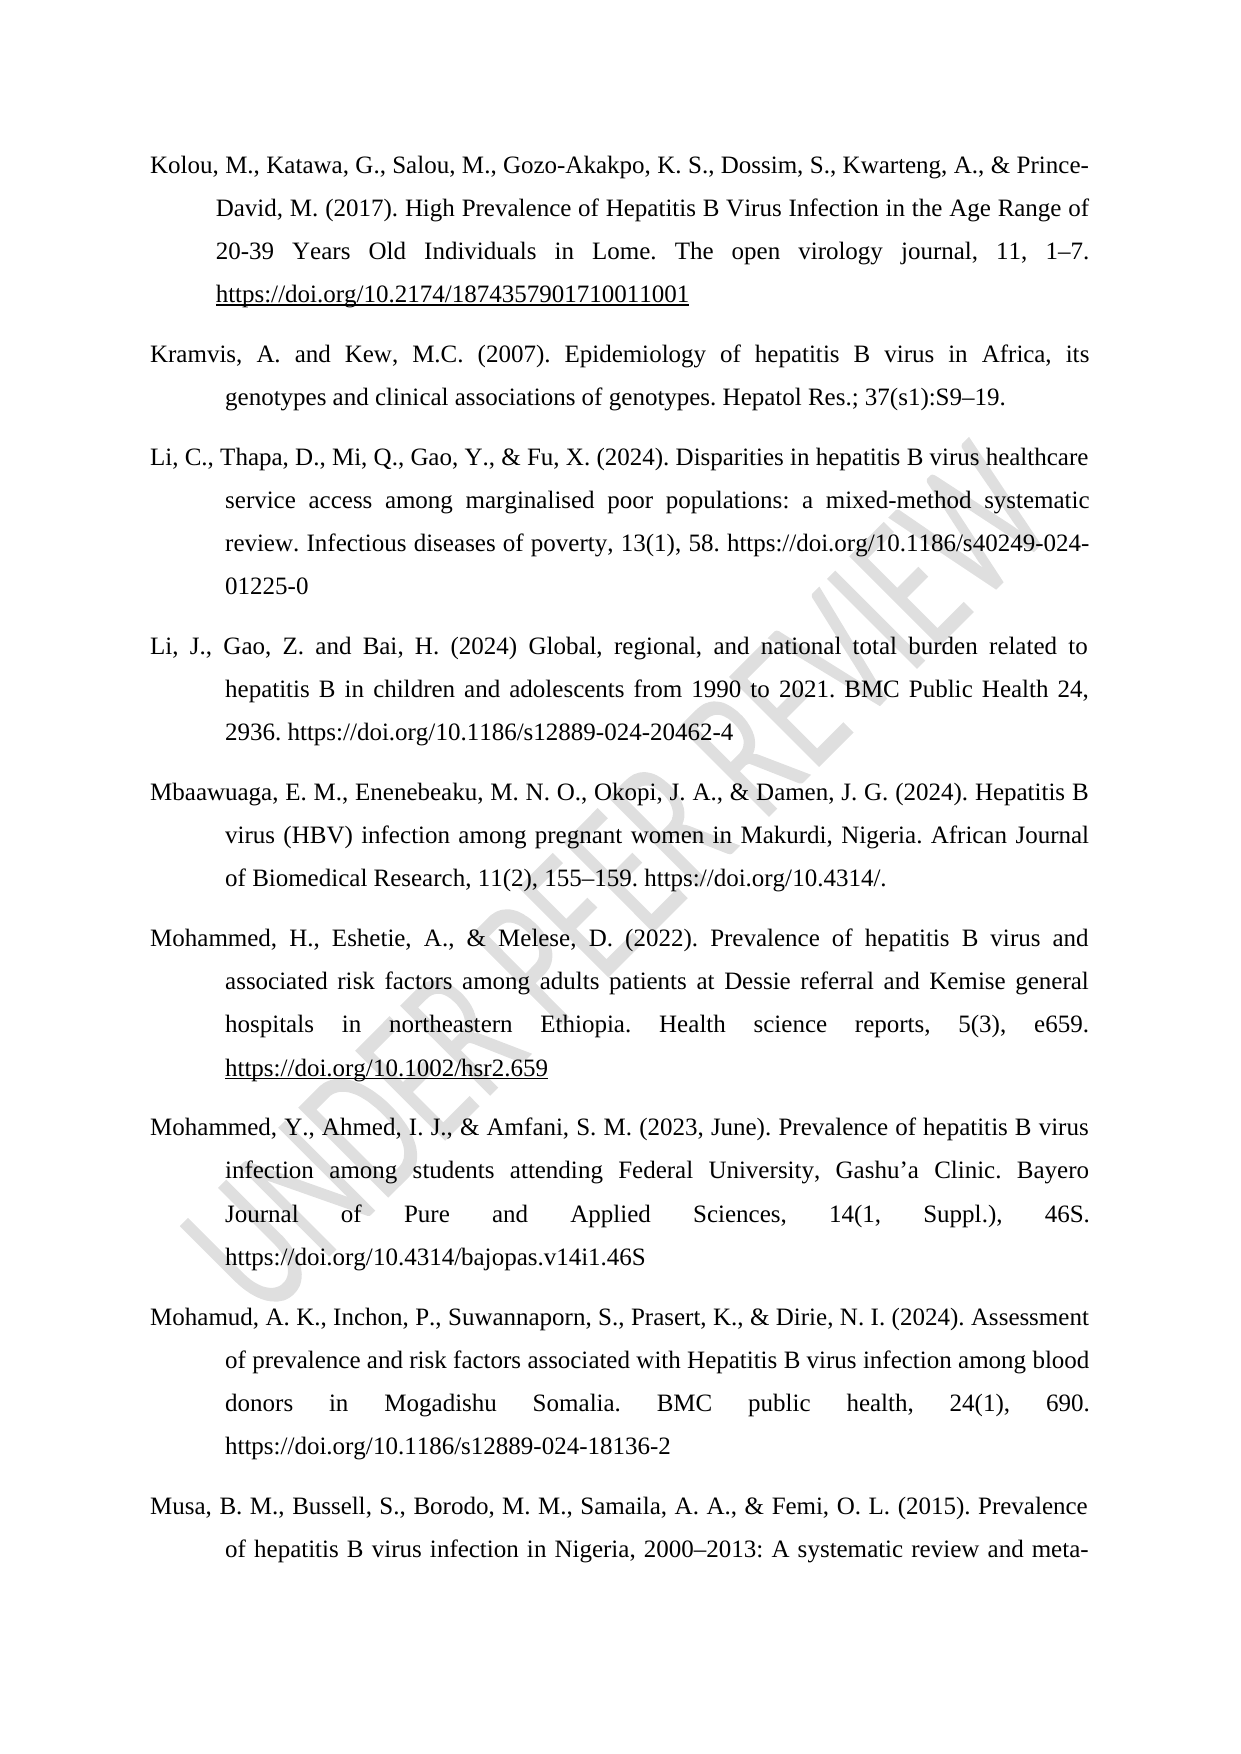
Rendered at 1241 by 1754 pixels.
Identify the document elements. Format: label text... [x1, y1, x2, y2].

text Mohamud, A. K., Inchon, P., Suwannaporn, S., Prasert, K., & Dirie, N. I. (2024). Assessment of prevalence and risk factors associated with Hepatitis B virus infection among blood donors in Mogadishu Somalia. BMC public health, 24(1), 690. https://doi.org/10.1186/s12889-024-18136-2 [150, 1302, 1090, 1460]
text Mohammed, H., Eshetie, A., & Melese, D. (2022). Prevalence of hepatitis B virus and associated risk factors among adults patients at Dessie referral and Kemise general hospitals in northeastern Ethiopia. Health science reports, 5(3), e659. https://doi.org/10.1002/hsr2.659 [150, 923, 1090, 1081]
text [150, 1491, 1090, 1563]
text Mbaawuaga, E. M., Enenebeaku, M. N. O., Okopi, J. A., & Damen, J. G. (2024). Hepatitis B virus (HBV) infection among pregnant women in Makurdi, Nigeria. African Journal of Biomedical Research, 11(2), 155–159. https://doi.org/10.4314/. [150, 777, 1090, 892]
text Kramvis, A. and Kew, M.C. (2007). Epidemiology of hepatitis B virus in Africa, its genotypes and clinical associations of genotypes. Hepatol Res.; 37(s1):S9–19. [150, 339, 1090, 411]
text Kolou, M., Katawa, G., Salou, M., Gozo-Akakpo, K. S., Dossim, S., Kwarteng, A., & Prince-David, M. (2017). High Prevalence of Hepatitis B Virus Infection in the Age Range of 20-39 Years Old Individuals in Lome. The open virology journal, 11, 1–7. https://doi.org/10.2174/1874357901710011001 [150, 150, 1090, 308]
text Mohammed, Y., Ahmed, I. J., & Amfani, S. M. (2023, June). Prevalence of hepatitis B virus infection among students attending Federal University, Gashu’a Clinic. Bayero Journal of Pure and Applied Sciences, 14(1, Suppl.), 46S. https://doi.org/10.4314/bajopas.v14i1.46S [150, 1112, 1090, 1271]
text Li, J., Gao, Z. and Bai, H. (2024) Global, regional, and national total burden related to hepatitis B in children and adolescents from 1990 to 2021. BMC Public Health 24, 2936. https://doi.org/10.1186/s12889-024-20462-4 [150, 631, 1090, 746]
text Li, C., Thapa, D., Mi, Q., Gao, Y., & Fu, X. (2024). Disparities in hepatitis B virus healthcare service access among marginalised poor populations: a mixed-method systematic review. Infectious diseases of poverty, 13(1), 58. https://doi.org/10.1186/s40249-024-01225-0 [150, 442, 1090, 600]
